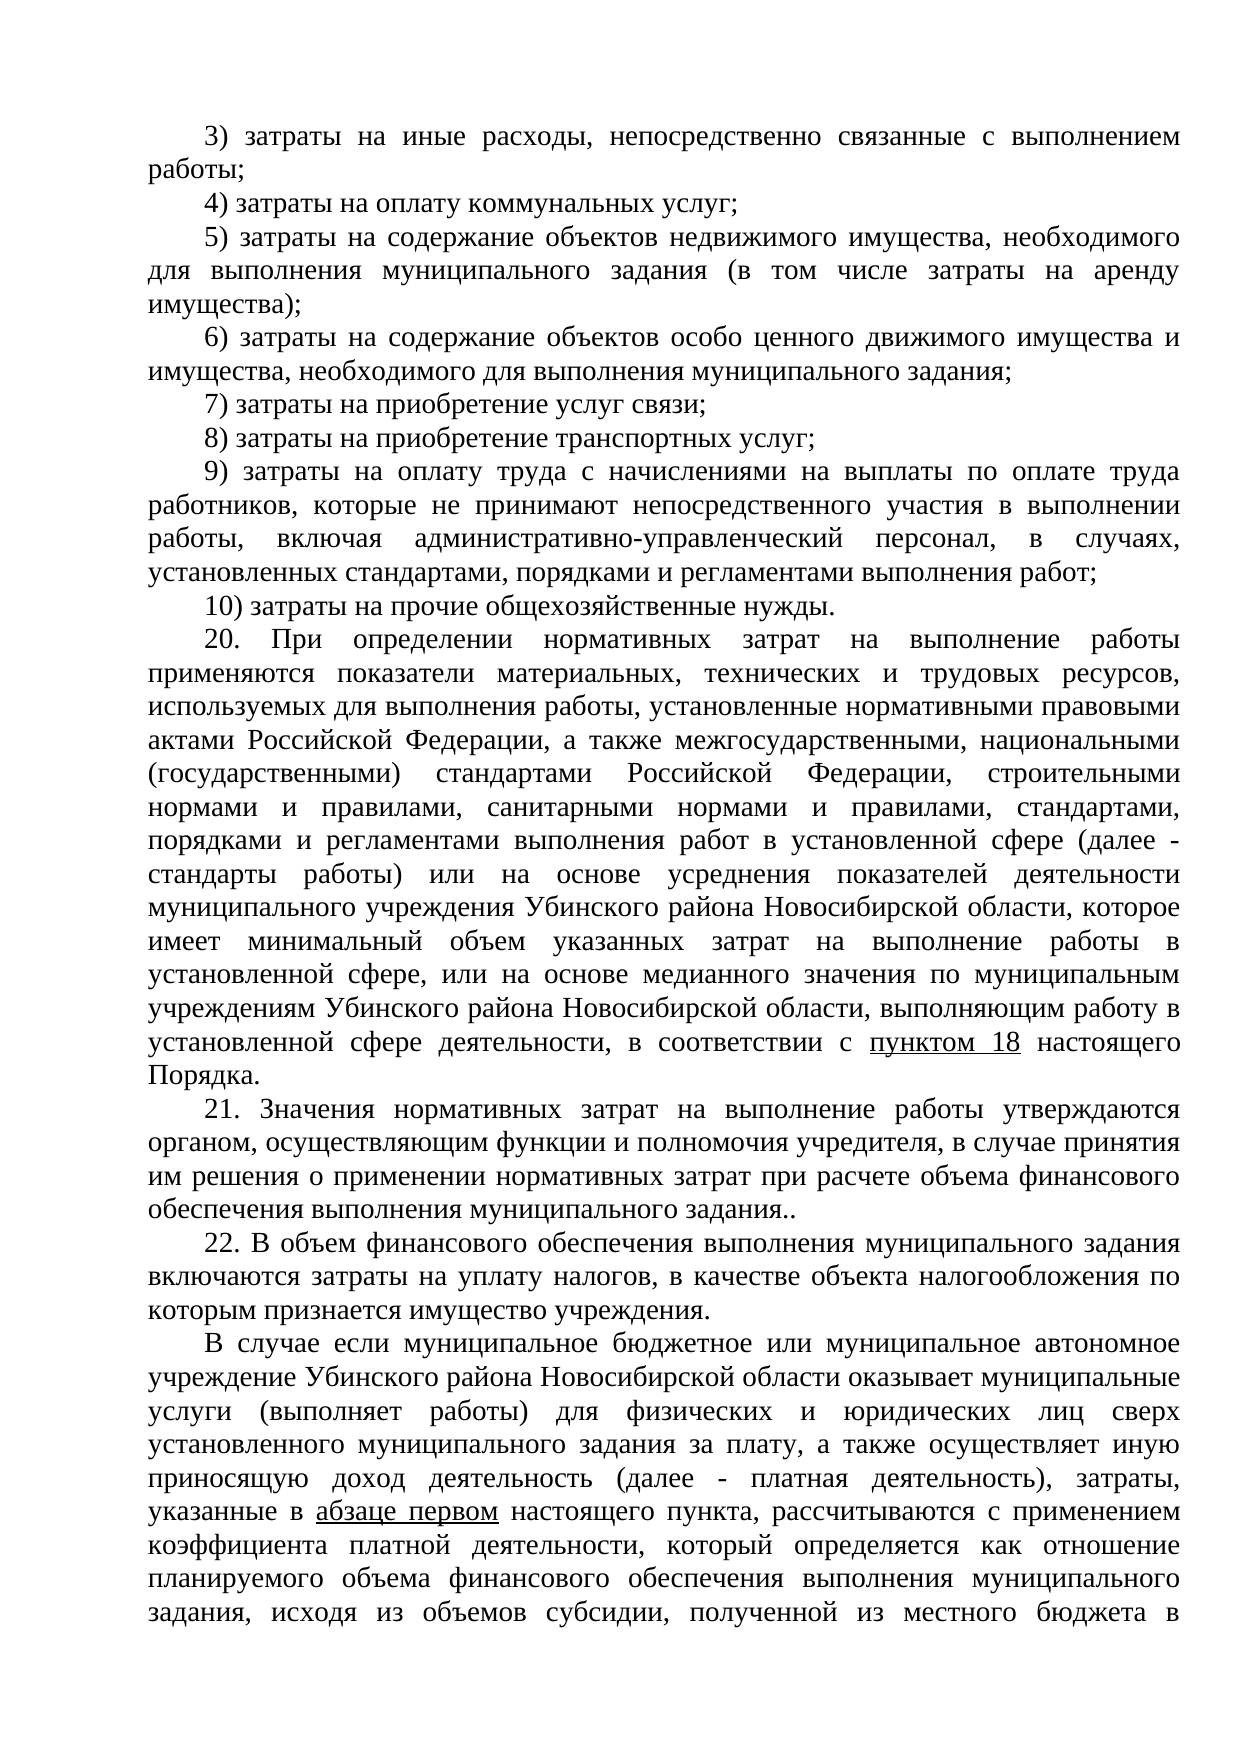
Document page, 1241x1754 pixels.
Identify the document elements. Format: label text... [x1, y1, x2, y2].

text 3) затраты на иные расходы, непосредственно связанные с выполнением работы; [148, 118, 1181, 185]
text 9) затраты на оплату труда с начислениями на выплаты по оплате труда работников, которые не принимают непосредственного участия в выполнении работы, включая административно-управленческий персонал, в случаях, установленных стандартами, порядками и регламентами выполнения работ; [148, 453, 1181, 588]
text 4) затраты на оплату коммунальных услуг; [148, 185, 1181, 219]
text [148, 1326, 1181, 1627]
text 10) затраты на прочие общехозяйственные нужды. [148, 588, 1181, 621]
text 22. В объем финансового обеспечения выполнения муниципального задания включаются затраты на уплату налогов, в качестве объекта налогообложения по которым признается имущество учреждения. [148, 1225, 1181, 1326]
text 6) затраты на содержание объектов особо ценного движимого имущества и имущества, необходимого для выполнения муниципального задания; [148, 319, 1181, 386]
text 7) затраты на приобретение услуг связи; [148, 386, 1181, 420]
text 21. Значения нормативных затрат на выполнение работы утверждаются органом, осуществляющим функции и полномочия учредителя, в случае принятия им решения о применении нормативных затрат при расчете объема финансового обеспечения выполнения муниципального задания.. [148, 1091, 1181, 1225]
text 5) затраты на содержание объектов недвижимого имущества, необходимого для выполнения муниципального задания (в том числе затраты на аренду имущества); [148, 219, 1181, 319]
text 8) затраты на приобретение транспортных услуг; [148, 420, 1181, 453]
text 20. При определении нормативных затрат на выполнение работы применяются показатели материальных, технических и трудовых ресурсов, используемых для выполнения работы, установленные нормативными правовыми актами Российской Федерации, а также межгосударственными, национальными (государственными) стандартами Российской Федерации, строительными нормами и правилами, санитарными нормами и правилами, стандартами, порядками и регламентами выполнения работ в установленной сфере (далее - стандарты работы) или на основе усреднения показателей деятельности муниципального учреждения Убинского района Новосибирской области, которое имеет минимальный объем указанных затрат на выполнение работы в установленной сфере, или на основе медианного значения по муниципальным учреждениям Убинского района Новосибирской области, выполняющим работу в установленной сфере деятельности, в соответствии с пунктом 18 настоящего Порядка. [148, 621, 1181, 1091]
